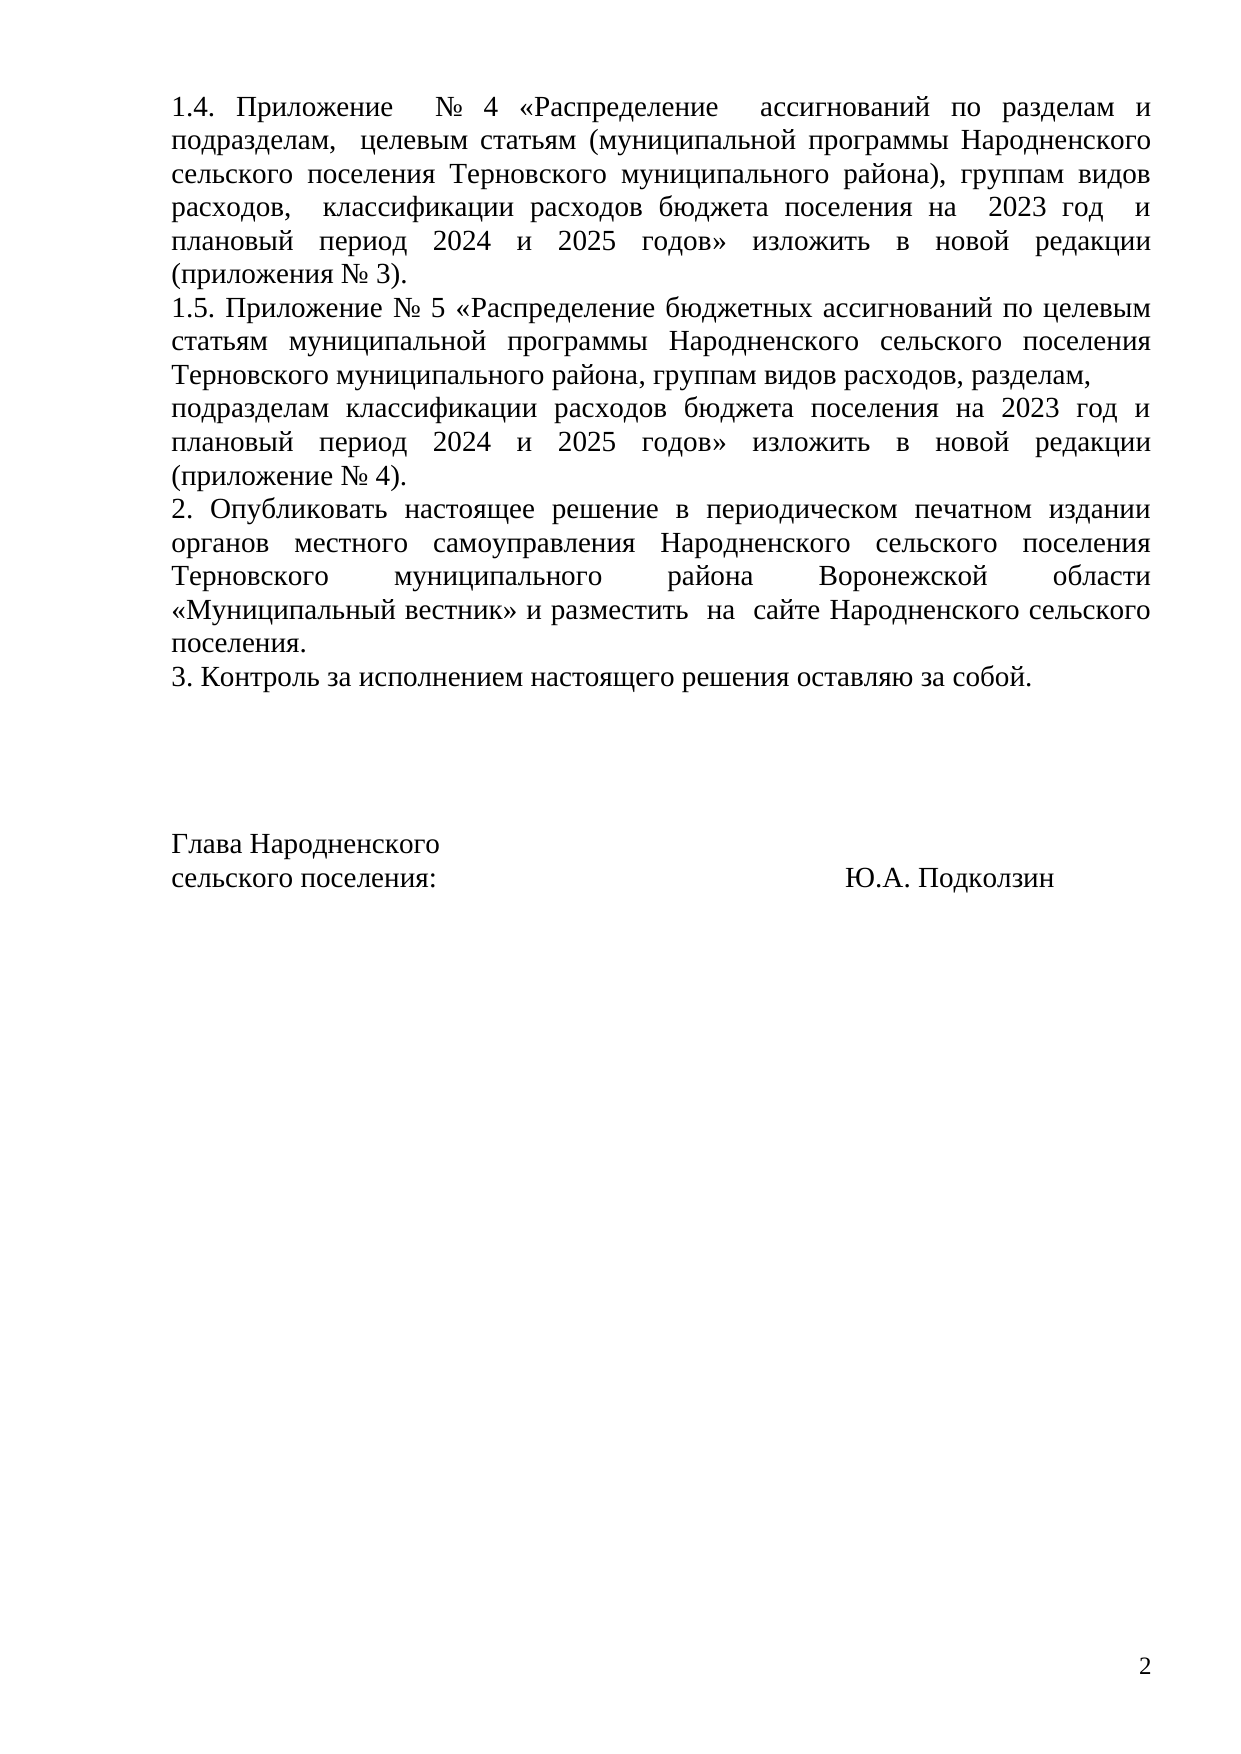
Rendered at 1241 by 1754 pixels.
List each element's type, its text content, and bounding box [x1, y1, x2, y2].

text 2. Опубликовать настоящее решение в периодическом печатном издании органов местного самоуправления Народненского сельского поселения Терновского муниципального района Воронежской области «Муниципальный вестник» и разместить на сайте Народненского сельского поселения. [171, 491, 1152, 659]
text 3. Контроль за исполнением настоящего решения оставляю за собой. [171, 659, 1152, 692]
text сельского поселения: Ю.А. Подколзин [171, 860, 1152, 894]
text Глава Народненского [171, 827, 1152, 860]
text 1.5. Приложение № 5 «Распределение бюджетных ассигнований по целевым статьям муниципальной программы Народненского сельского поселения Терновского муниципального района, группам видов расходов, разделам, [171, 290, 1152, 391]
text подразделам классификации расходов бюджета поселения на 2023 год и плановый период 2024 и 2025 годов» изложить в новой редакции (приложение № 4). [171, 391, 1152, 491]
text 1.4. Приложение № 4 «Распределение ассигнований по разделам и подразделам, целевым статьям (муниципальной программы Народненского сельского поселения Терновского муниципального района), группам видов расходов, классификации расходов бюджета поселения на 2023 год и плановый период 2024 и 2025 годов» изложить в новой редакции (приложения № 3). [171, 89, 1152, 290]
